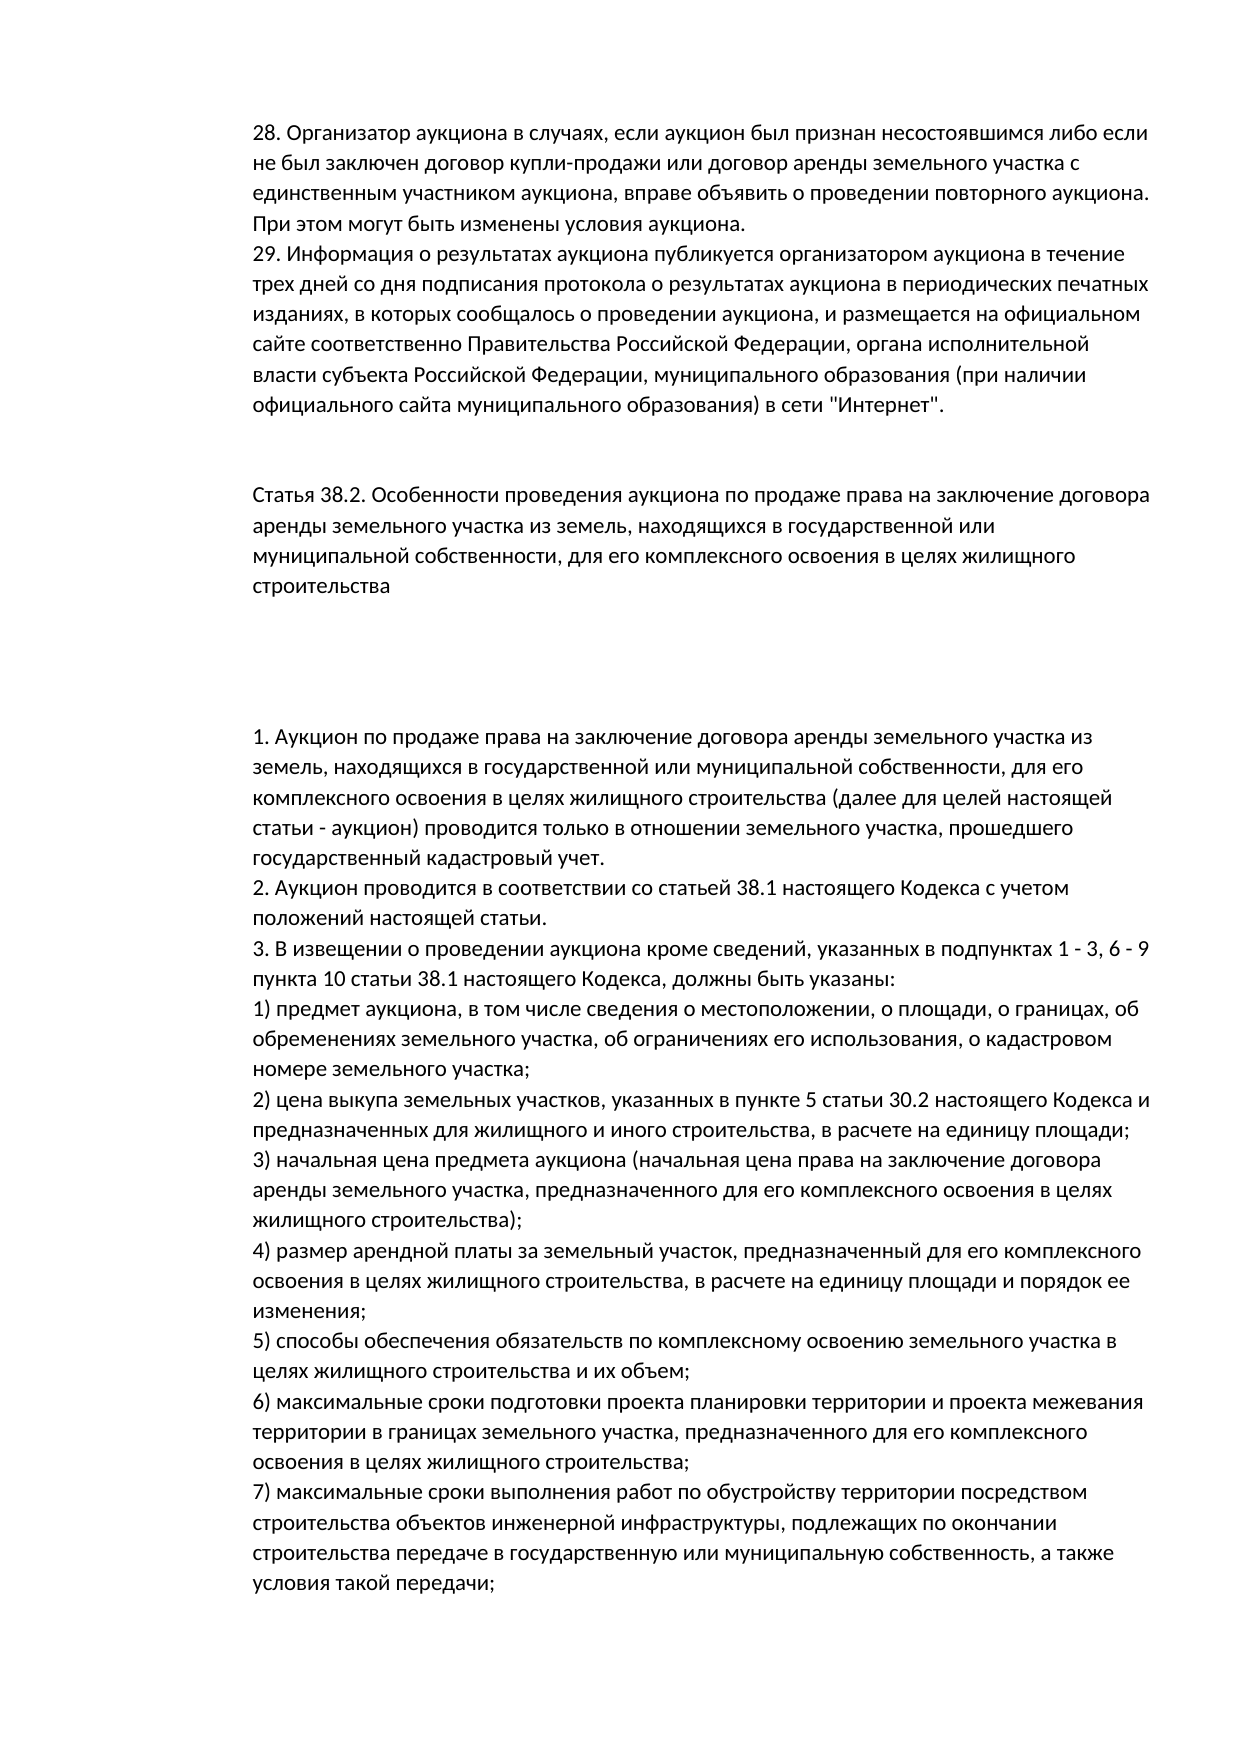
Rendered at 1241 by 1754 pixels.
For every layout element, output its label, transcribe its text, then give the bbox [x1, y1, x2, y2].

list 29. Информация о результатах аукциона публикуется организатором аукциона в течение трех дней со дня подписания протокола о результатах аукциона в периодических печатных изданиях, в которых сообщалось о проведении аукциона, и размещается на официальном сайте соответственно Правительства Российской Федерации, органа исполнительной власти субъекта Российской Федерации, муниципального образования (при наличии официального сайта муниципального образования) в сети "Интернет". [252, 239, 1152, 418]
list 2. Аукцион проводится в соответствии со статьей 38.1 настоящего Кодекса с учетом положений настоящей статьи. [252, 873, 1152, 932]
list 3) начальная цена предмета аукциона (начальная цена права на заключение договора аренды земельного участка, предназначенного для его комплексного освоения в целях жилищного строительства); [252, 1145, 1152, 1234]
list 7) максимальные сроки выполнения работ по обустройству территории посредством строительства объектов инженерной инфраструктуры, подлежащих по окончании строительства передаче в государственную или муниципальную собственность, а также условия такой передачи; [252, 1477, 1152, 1596]
list 4) размер арендной платы за земельный участок, предназначенный для его комплексного освоения в целях жилищного строительства, в расчете на единицу площади и порядок ее изменения; [252, 1236, 1152, 1324]
list 1) предмет аукциона, в том числе сведения о местоположении, о площади, о границах, об обременениях земельного участка, об ограничениях его использования, о кадастровом номере земельного участка; [252, 994, 1152, 1083]
list 3. В извещении о проведении аукциона кроме сведений, указанных в подпунктах 1 - 3, 6 - 9 пункта 10 статьи 38.1 настоящего Кодекса, должны быть указаны: [252, 934, 1152, 992]
list 5) способы обеспечения обязательств по комплексному освоению земельного участка в целях жилищного строительства и их объем; [252, 1326, 1152, 1385]
list 6) максимальные сроки подготовки проекта планировки территории и проекта межевания территории в границах земельного участка, предназначенного для его комплексного освоения в целях жилищного строительства; [252, 1387, 1152, 1475]
list 2) цена выкупа земельных участков, указанных в пункте 5 статьи 30.2 настоящего Кодекса и предназначенных для жилищного и иного строительства, в расчете на единицу площади; [252, 1085, 1152, 1143]
list Статья 38.2. Особенности проведения аукциона по продаже права на заключение договора аренды земельного участка из земель, находящихся в государственной или муниципальной собственности, для его комплексного освоения в целях жилищного строительства [252, 481, 1152, 599]
list 28. Организатор аукциона в случаях, если аукцион был признан несостоявшимся либо если не был заключен договор купли-продажи или договор аренды земельного участка с единственным участником аукциона, вправе объявить о проведении повторного аукциона. При этом могут быть изменены условия аукциона. [252, 118, 1152, 237]
list 1. Аукцион по продаже права на заключение договора аренды земельного участка из земель, находящихся в государственной или муниципальной собственности, для его комплексного освоения в целях жилищного строительства (далее для целей настоящей статьи - аукцион) проводится только в отношении земельного участка, прошедшего государственный кадастровый учет. [252, 722, 1152, 871]
